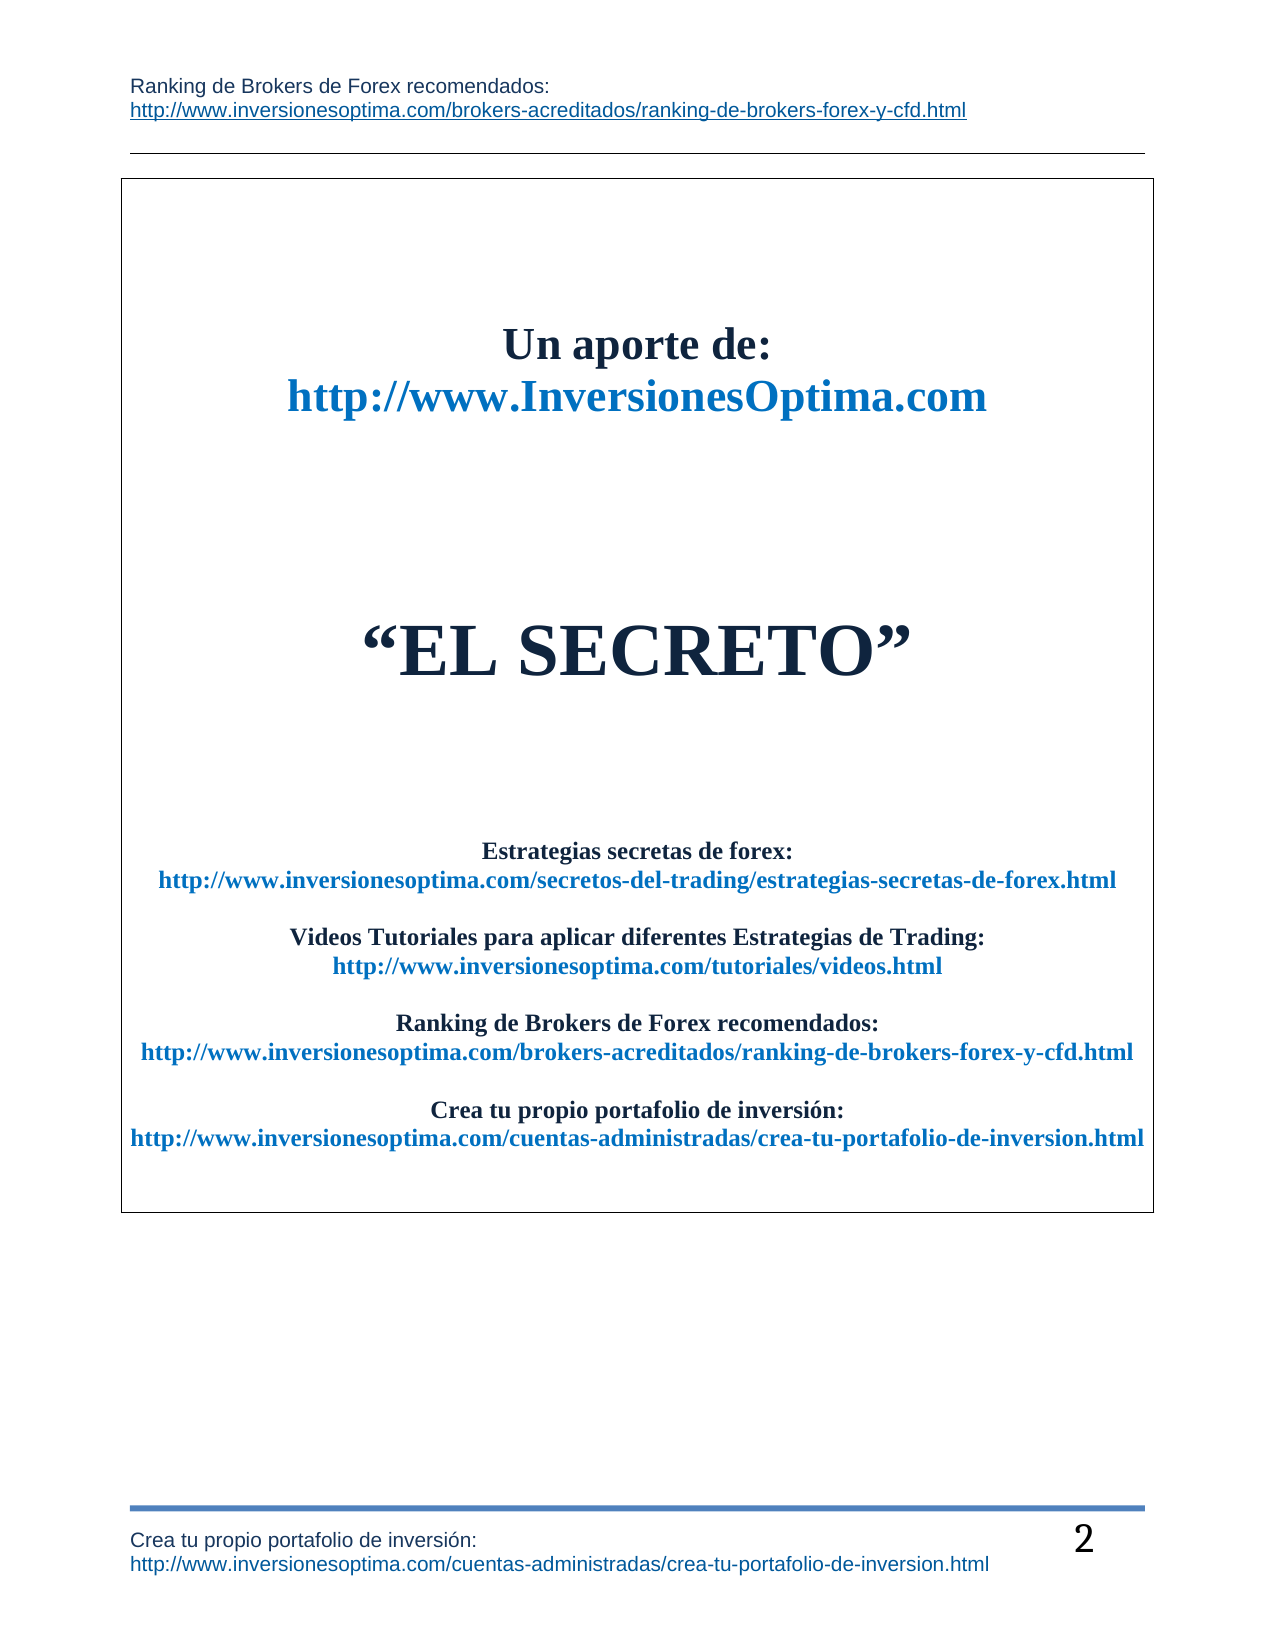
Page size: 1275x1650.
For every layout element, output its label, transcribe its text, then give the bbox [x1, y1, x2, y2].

text Un aporte de: [122, 313, 1153, 369]
text Crea tu propio portafolio de inversión: [130, 1095, 1145, 1123]
text Videos Tutoriales para aplicar diferentes Estrategias de Trading: [130, 922, 1145, 951]
text http://www.inversionesoptima.com/cuentas-administradas/crea-tu-portafolio-de-inversion.html [130, 1123, 1145, 1152]
text Estrategias secretas de forex: [130, 836, 1145, 865]
text http://www.inversionesoptima.com/secretos-del-trading/estrategias-secretas-de-forex.html [130, 865, 1145, 893]
text “EL SECRETO” [122, 602, 1153, 691]
text http://www.inversionesoptima.com/tutoriales/videos.html [130, 951, 1145, 980]
text Ranking de Brokers de Forex recomendados: [130, 1008, 1145, 1037]
text http://www.InversionesOptima.com [130, 369, 1145, 422]
text http://www.inversionesoptima.com/brokers-acreditados/ranking-de-brokers-forex-y-cfd.html [130, 1037, 1145, 1066]
